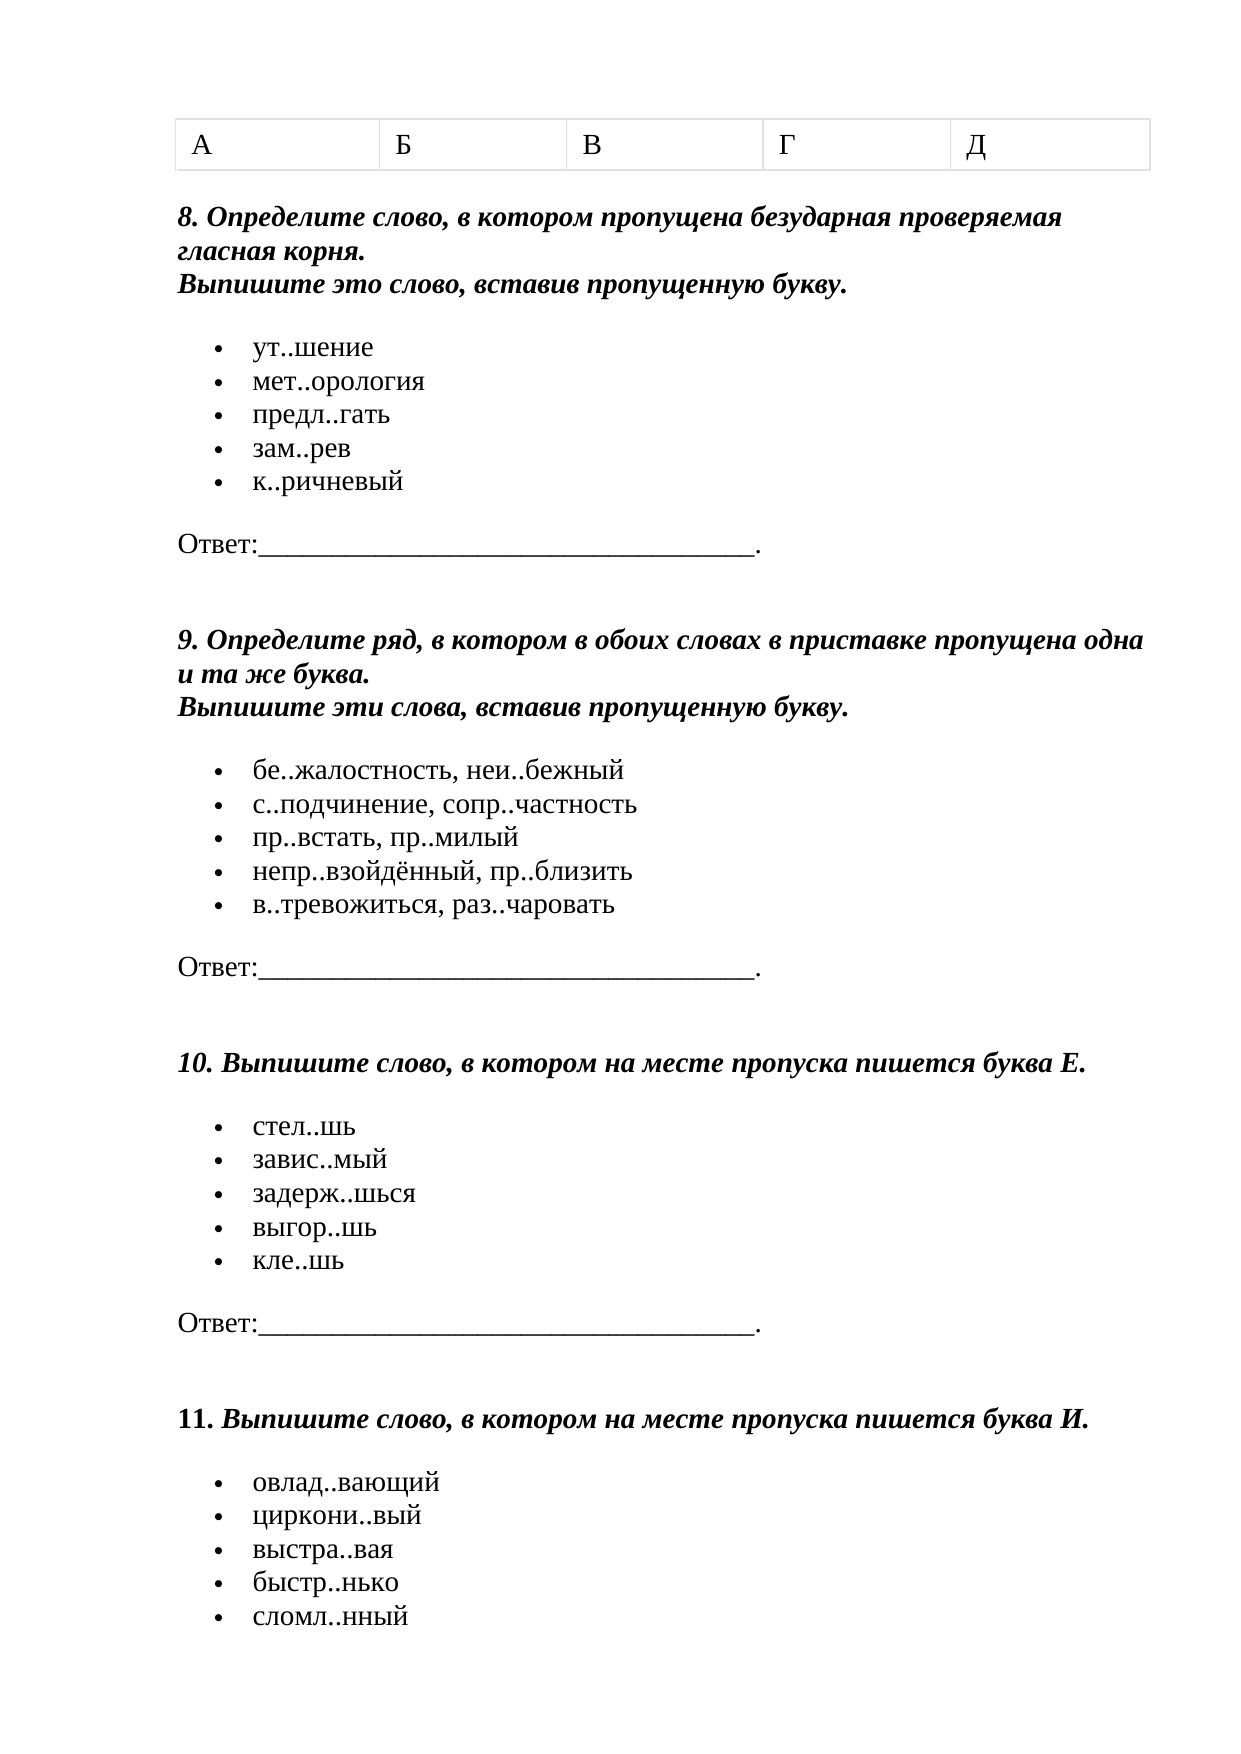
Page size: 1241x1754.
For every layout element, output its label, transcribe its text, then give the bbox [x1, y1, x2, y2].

list задерж..шься [215, 1175, 1152, 1209]
list ут..шение [215, 329, 1152, 363]
list предл..гать [215, 396, 1152, 430]
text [177, 1305, 1152, 1372]
table_header Г [764, 120, 950, 169]
list пр..встать, пр..милый [215, 819, 1152, 853]
list завис..мый [215, 1142, 1152, 1175]
list кле..шь [215, 1242, 1152, 1276]
table_header Б [380, 120, 566, 169]
text 11. Выпишите слово, в котором на месте пропуска пишется буква И. [177, 1401, 1152, 1435]
list зам..рев [215, 430, 1152, 463]
list к..ричневый [215, 463, 1152, 497]
list непр..взойдённый, пр..близить [215, 853, 1152, 886]
text Ответ:__________________________________. [177, 949, 1152, 1016]
list овлад..вающий [215, 1464, 1152, 1497]
list бе..жалостность, неи..бежный [215, 752, 1152, 786]
text 10. Выпишите слово, в котором на месте пропуска пишется буква Е. [177, 1045, 1152, 1079]
list выстра..вая [215, 1531, 1152, 1564]
text 8. Определите слово, в котором пропущена безударная проверяемая гласная корня. Выпишите это слово, вставив пропущенную букву. [177, 199, 1152, 300]
list циркони..вый [215, 1497, 1152, 1531]
list сломл..нный [215, 1598, 1152, 1632]
text 9. Определите ряд, в котором в обоих словах в приставке пропущена одна и та же буква. Выпишите эти слова, вставив пропущенную букву. [177, 622, 1152, 723]
list с..подчинение, сопр..частность [215, 786, 1152, 819]
list в..тревожиться, раз..чаровать [215, 886, 1152, 920]
list стел..шь [215, 1108, 1152, 1142]
text Ответ:__________________________________. [177, 526, 1152, 593]
list выгор..шь [215, 1209, 1152, 1242]
list быстр..нько [215, 1564, 1152, 1598]
list мет..орология [215, 363, 1152, 396]
table_header А [176, 120, 379, 169]
table_header В [567, 120, 762, 169]
table_header Д [951, 120, 1149, 169]
